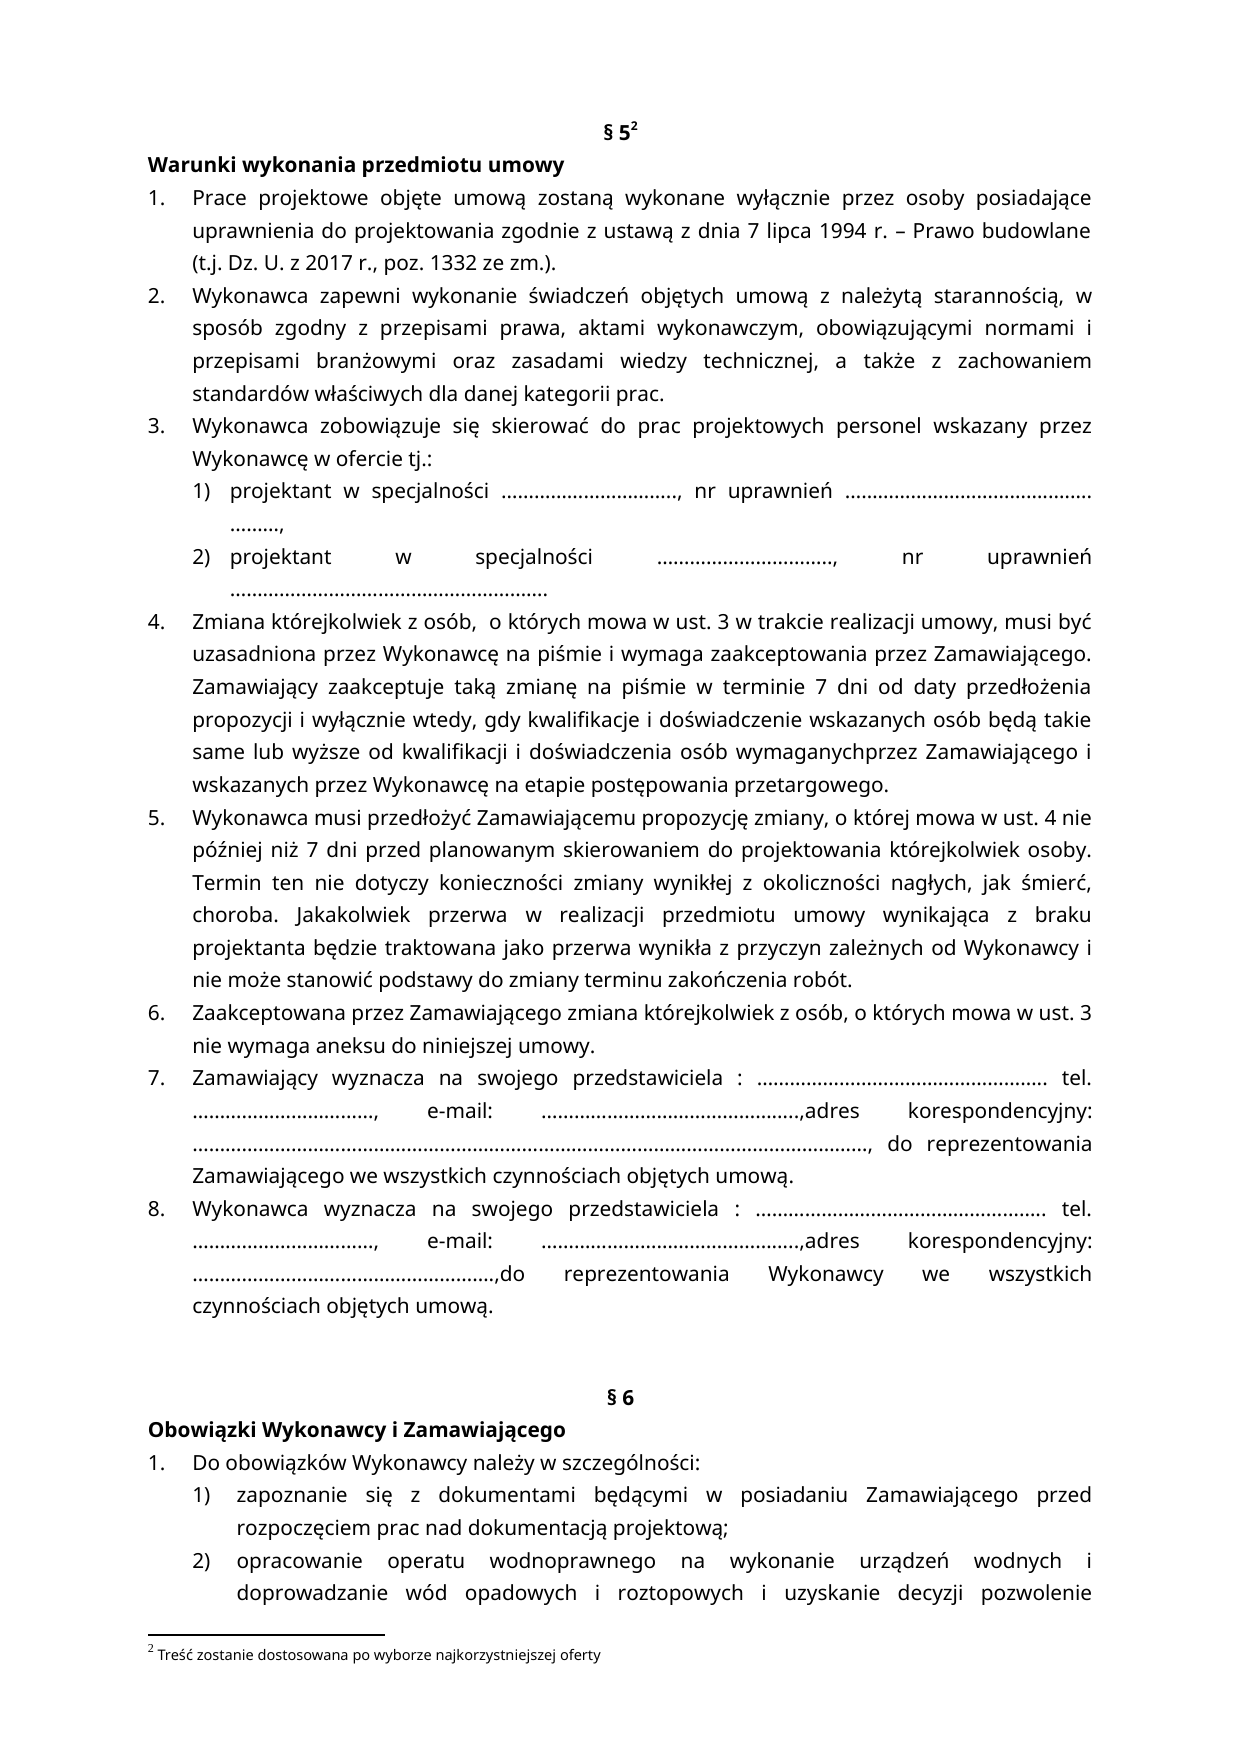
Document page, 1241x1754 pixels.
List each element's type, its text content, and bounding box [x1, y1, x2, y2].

list Prace projektowe objęte umową zostaną wykonane wyłącznie przez osoby posiadające uprawnienia do projektowania zgodnie z ustawą z dnia 7 lipca 1994 r. – Prawo budowlane (t.j. Dz. U. z 2017 r., poz. 1332 ze zm.). [148, 183, 1093, 277]
list Zaakceptowana przez Zamawiającego zmiana którejkolwiek z osób, o których mowa w ust. 3 nie wymaga aneksu do niniejszej umowy. [148, 998, 1093, 1059]
text Obowiązki Wykonawcy i Zamawiającego [148, 1415, 1093, 1444]
list projektant w specjalności ………………………….., nr uprawnień …………………………………………………. [192, 542, 1093, 603]
list Wykonawca zobowiązuje się skierować do prac projektowych personel wskazany przez Wykonawcę w ofercie tj.: [148, 411, 1093, 472]
list projektant w specjalności ………………………….., nr uprawnień ………………………………..…….………, [192, 477, 1093, 538]
text § 6 [148, 1383, 1093, 1411]
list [192, 1546, 1093, 1607]
list Wykonawca wyznacza na swojego przedstawiciela : …………………………………………….. tel. ……………………………, e-mail: ………………………………………..,adres korespondencyjny: ……………………………………………….,do reprezentowania Wykonawcy we wszystkich czynnościach objętych umową. [148, 1194, 1093, 1320]
list Wykonawca zapewni wykonanie świadczeń objętych umową z należytą starannością, w sposób zgodny z przepisami prawa, aktami wykonawczym, obowiązującymi normami i przepisami branżowymi oraz zasadami wiedzy technicznej, a także z zachowaniem standardów właściwych dla danej kategorii prac. [148, 281, 1093, 407]
list Zmiana którejkolwiek z osób, o których mowa w ust. 3 w trakcie realizacji umowy, musi być uzasadniona przez Wykonawcę na piśmie i wymaga zaakceptowania przez Zamawiającego. Zamawiający zaakceptuje taką zmianę na piśmie w terminie 7 dni od daty przedłożenia propozycji i wyłącznie wtedy, gdy kwalifikacje i doświadczenie wskazanych osób będą takie same lub wyższe od kwalifikacji i doświadczenia osób wymaganychprzez Zamawiającego i wskazanych przez Wykonawcę na etapie postępowania przetargowego. [148, 607, 1093, 798]
text Warunki wykonania przedmiotu umowy [148, 151, 1093, 179]
list Wykonawca musi przedłożyć Zamawiającemu propozycję zmiany, o której mowa w ust. 4 nie później niż 7 dni przed planowanym skierowaniem do projektowania którejkolwiek osoby. Termin ten nie dotyczy konieczności zmiany wynikłej z okoliczności nagłych, jak śmierć, choroba. Jakakolwiek przerwa w realizacji przedmiotu umowy wynikająca z braku projektanta będzie traktowana jako przerwa wynikła z przyczyn zależnych od Wykonawcy i nie może stanowić podstawy do zmiany terminu zakończenia robót. [148, 803, 1093, 994]
text § 5 [148, 118, 1093, 146]
list Do obowiązków Wykonawcy należy w szczególności: [148, 1448, 1093, 1476]
list zapoznanie się z dokumentami będącymi w posiadaniu Zamawiającego przed rozpoczęciem prac nad dokumentacją projektową; [192, 1481, 1093, 1542]
list Zamawiający wyznacza na swojego przedstawiciela : …………………………………………….. tel. ……………………………, e-mail: ………………………………………..,adres korespondencyjny:……………………………………………………………………………………………………………, do reprezentowania Zamawiającego we wszystkich czynnościach objętych umową. [148, 1063, 1093, 1190]
